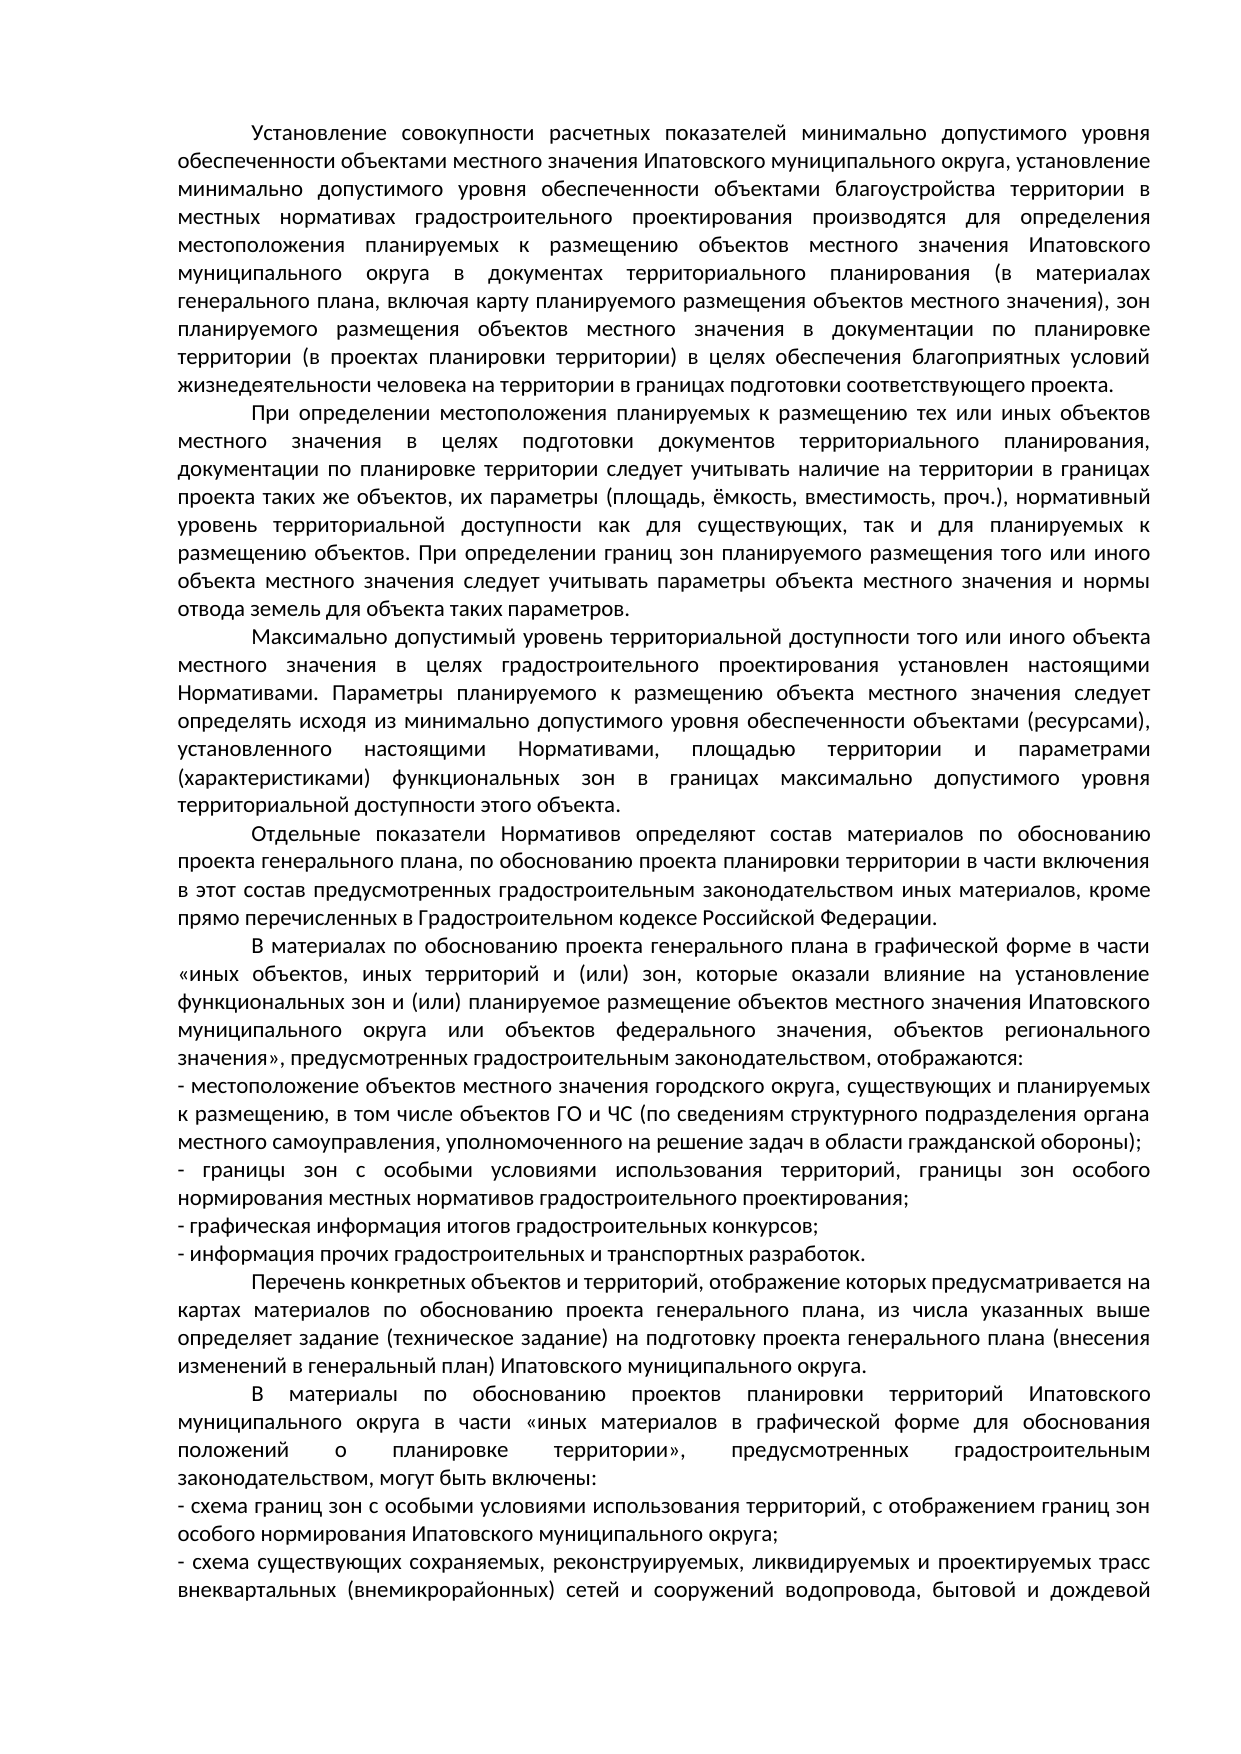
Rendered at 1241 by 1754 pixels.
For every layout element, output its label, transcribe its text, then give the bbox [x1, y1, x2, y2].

text - информация прочих градостроительных и транспортных разработок. [177, 1239, 1152, 1267]
text - графическая информация итогов градостроительных конкурсов; [177, 1211, 1152, 1239]
text В материалы по обоснованию проектов планировки территорий Ипатовского муниципального округа в части «иных материалов в графической форме для обоснования положений о планировке территории», предусмотренных градостроительным законодательством, могут быть включены: [177, 1379, 1152, 1491]
text - местоположение объектов местного значения городского округа, существующих и планируемых к размещению, в том числе объектов ГО и ЧС (по сведениям структурного подразделения органа местного самоуправления, уполномоченного на решение задач в области гражданской обороны); [177, 1071, 1152, 1155]
text Установление совокупности расчетных показателей минимально допустимого уровня обеспеченности объектами местного значения Ипатовского муниципального округа, установление минимально допустимого уровня обеспеченности объектами благоустройства территории в местных нормативах градостроительного проектирования производятся для определения местоположения планируемых к размещению объектов местного значения Ипатовского муниципального округа в документах территориального планирования (в материалах генерального плана, включая карту планируемого размещения объектов местного значения), зон планируемого размещения объектов местного значения в документации по планировке территории (в проектах планировки территории) в целях обеспечения благоприятных условий жизнедеятельности человека на территории в границах подготовки соответствующего проекта. [177, 118, 1152, 398]
text При определении местоположения планируемых к размещению тех или иных объектов местного значения в целях подготовки документов территориального планирования, документации по планировке территории следует учитывать наличие на территории в границах проекта таких же объектов, их параметры (площадь, ёмкость, вместимость, проч.), нормативный уровень территориальной доступности как для существующих, так и для планируемых к размещению объектов. При определении границ зон планируемого размещения того или иного объекта местного значения следует учитывать параметры объекта местного значения и нормы отвода земель для объекта таких параметров. [177, 398, 1152, 622]
text - схема границ зон с особыми условиями использования территорий, с отображением границ зон особого нормирования Ипатовского муниципального округа; [177, 1491, 1152, 1547]
text Отдельные показатели Нормативов определяют состав материалов по обоснованию проекта генерального плана, по обоснованию проекта планировки территории в части включения в этот состав предусмотренных градостроительным законодательством иных материалов, кроме прямо перечисленных в Градостроительном кодексе Российской Федерации. [177, 819, 1152, 931]
text В материалах по обоснованию проекта генерального плана в графической форме в части «иных объектов, иных территорий и (или) зон, которые оказали влияние на установление функциональных зон и (или) планируемое размещение объектов местного значения Ипатовского муниципального округа или объектов федерального значения, объектов регионального значения», предусмотренных градостроительным законодательством, отображаются: [177, 931, 1152, 1071]
text Перечень конкретных объектов и территорий, отображение которых предусматривается на картах материалов по обоснованию проекта генерального плана, из числа указанных выше определяет задание (техническое задание) на подготовку проекта генерального плана (внесения изменений в генеральный план) Ипатовского муниципального округа. [177, 1267, 1152, 1379]
text Максимально допустимый уровень территориальной доступности того или иного объекта местного значения в целях градостроительного проектирования установлен настоящими Нормативами. Параметры планируемого к размещению объекта местного значения следует определять исходя из минимально допустимого уровня обеспеченности объектами (ресурсами), установленного настоящими Нормативами, площадью территории и параметрами (характеристиками) функциональных зон в границах максимально допустимого уровня территориальной доступности этого объекта. [177, 622, 1152, 819]
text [177, 1547, 1152, 1603]
text - границы зон с особыми условиями использования территорий, границы зон особого нормирования местных нормативов градостроительного проектирования; [177, 1155, 1152, 1211]
